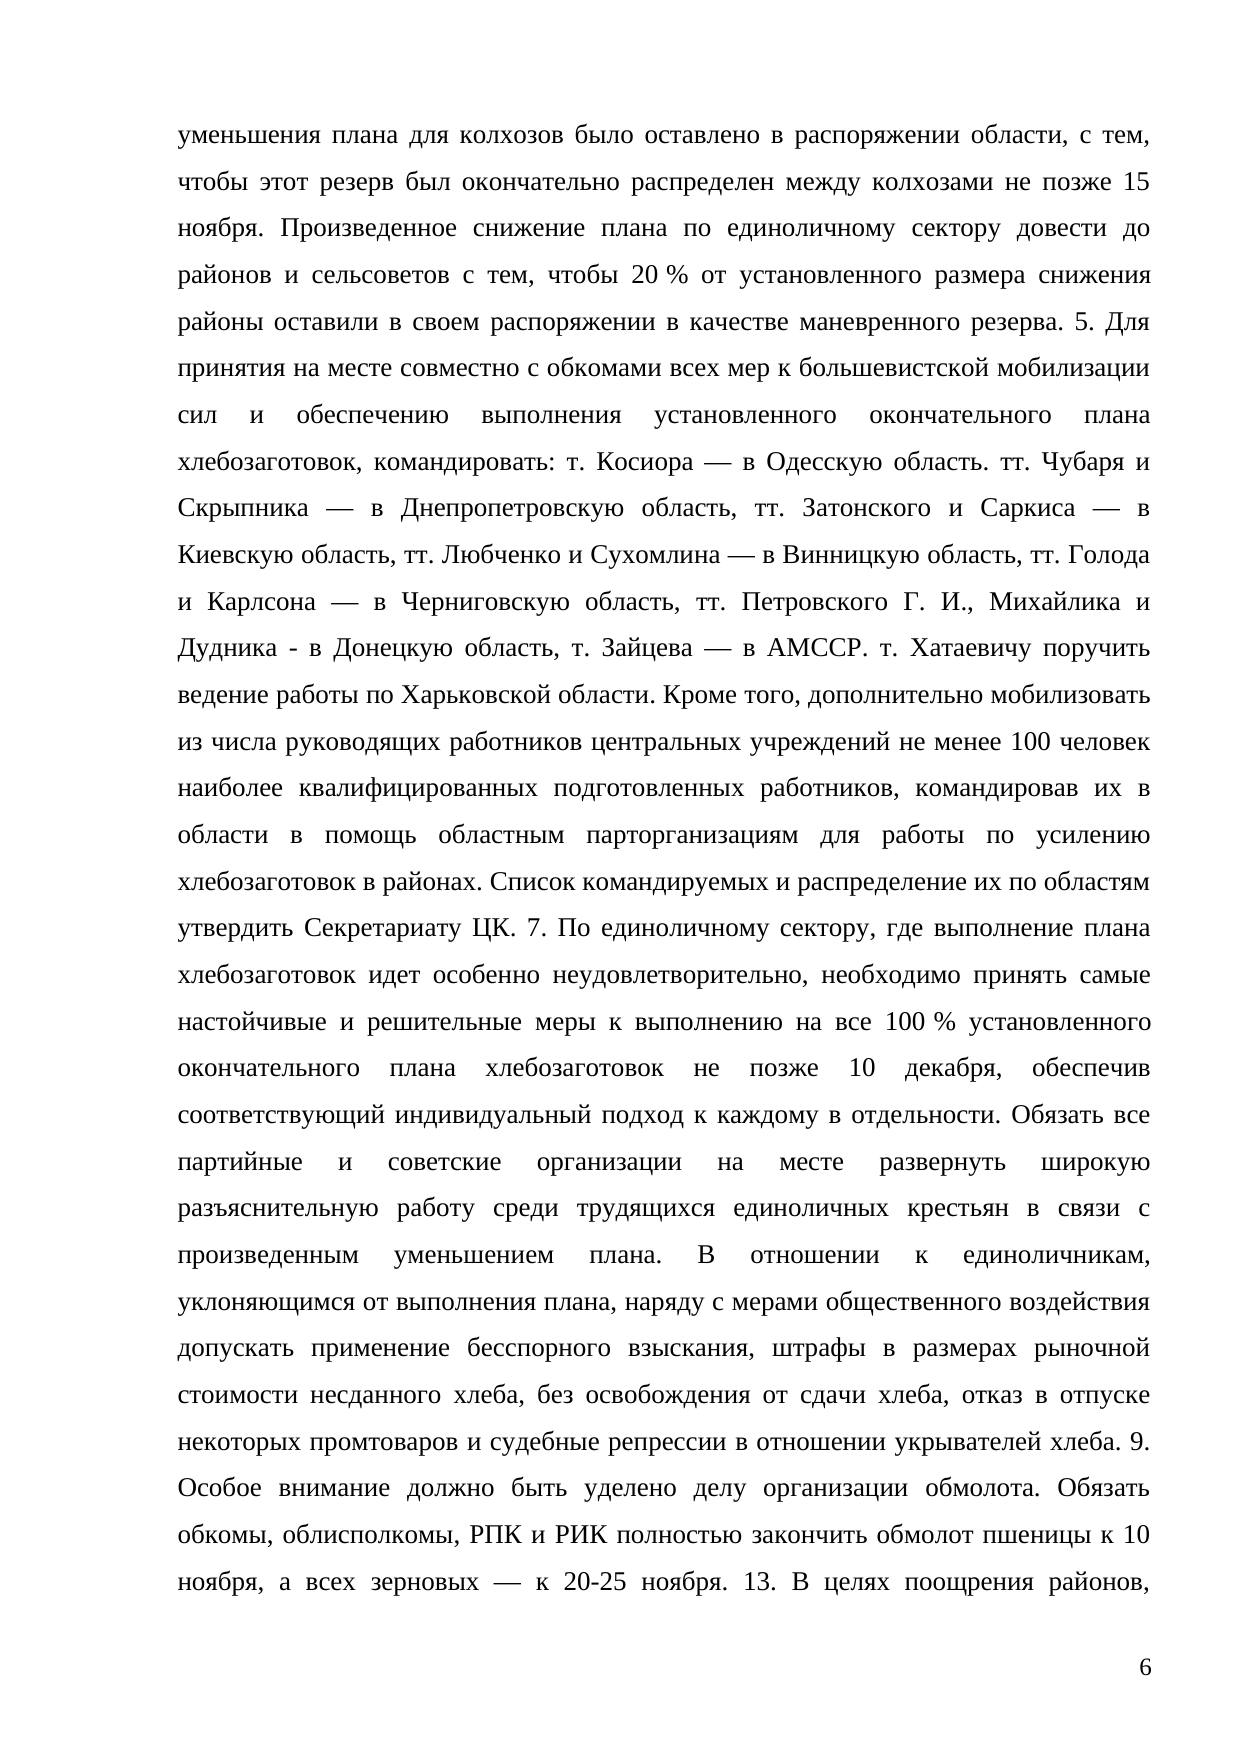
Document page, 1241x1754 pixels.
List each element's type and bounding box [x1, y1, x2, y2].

text [177, 118, 1152, 1596]
